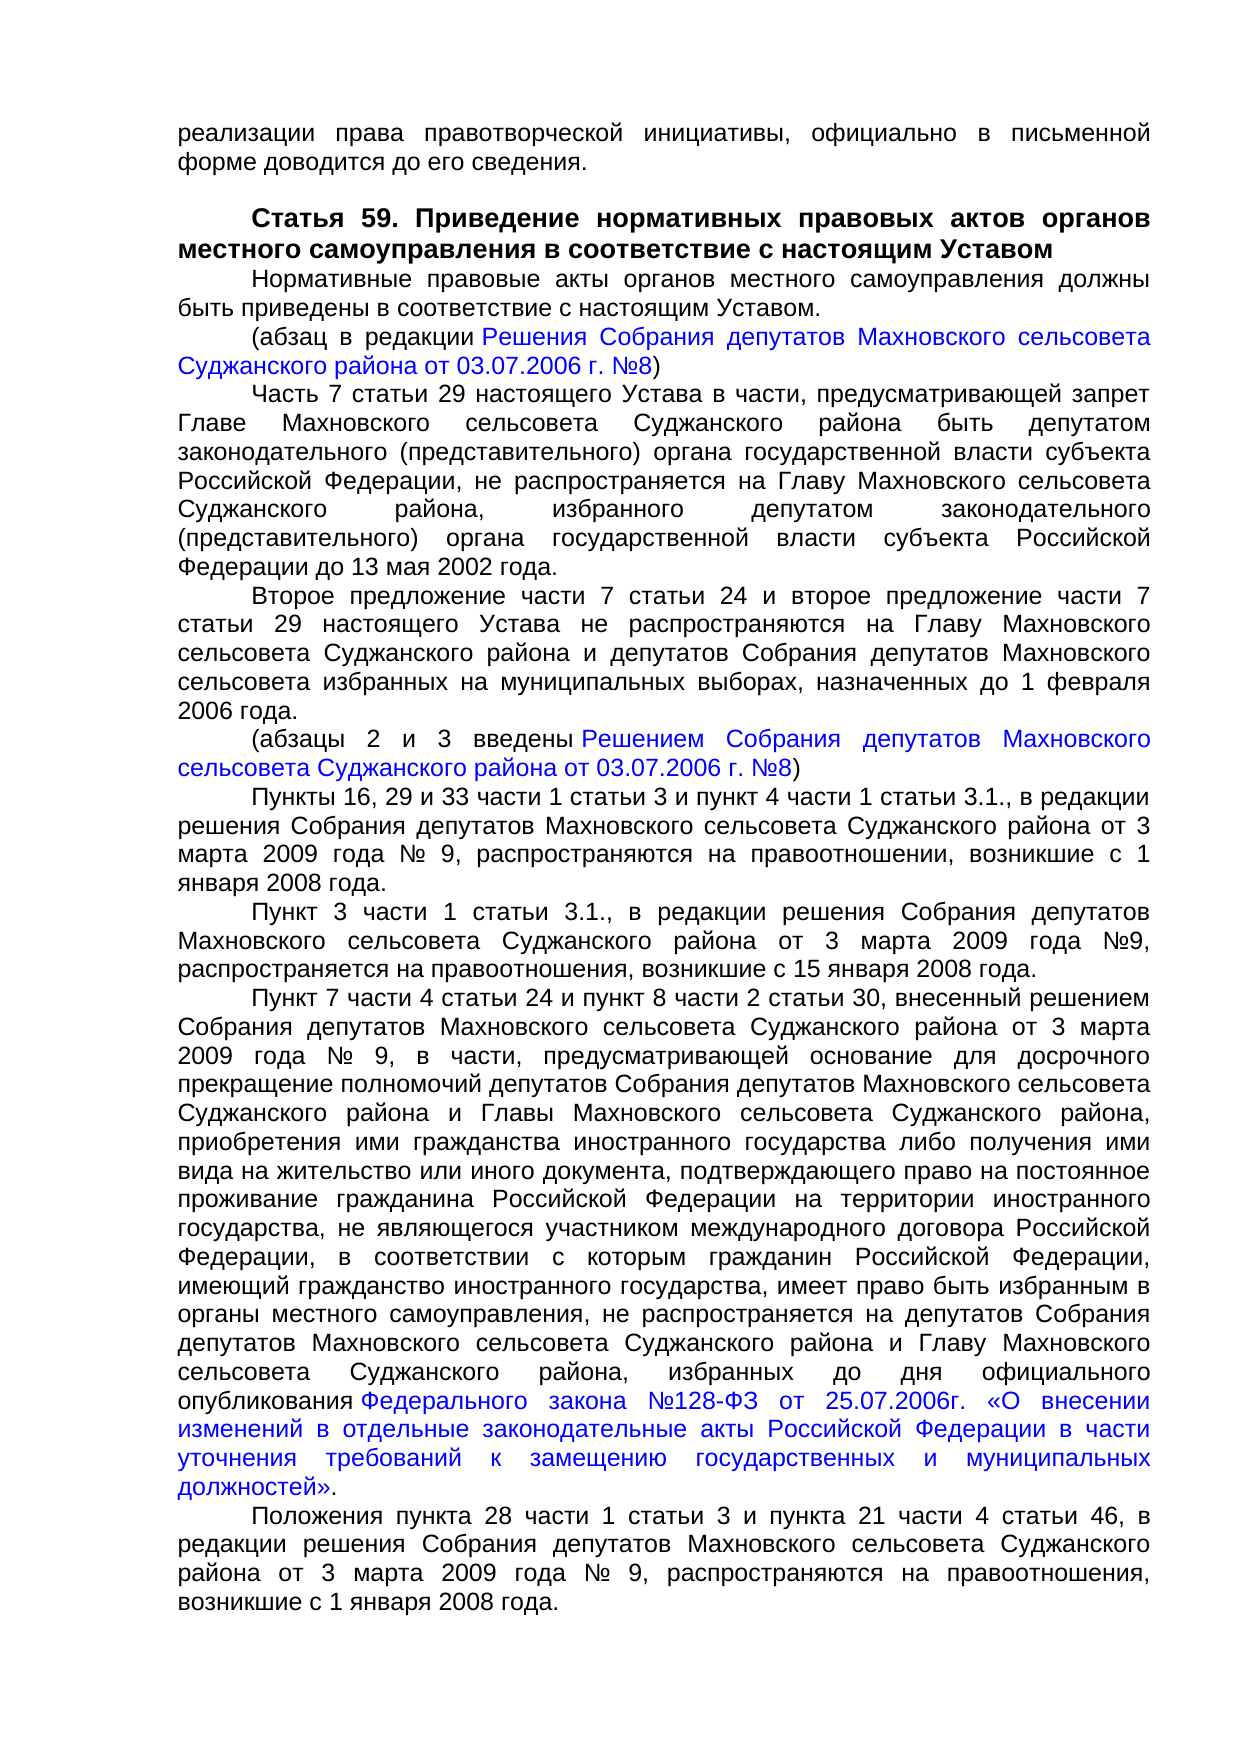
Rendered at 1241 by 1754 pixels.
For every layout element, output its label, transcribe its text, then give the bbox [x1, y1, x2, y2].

text (абзац в редакции Решения Собрания депутатов Махновского сельсовета Суджанского района от 03.07.2006 г. №8) [177, 322, 1152, 379]
text (абзацы 2 и 3 введены Решением Собрания депутатов Махновского сельсовета Суджанского района от 03.07.2006 г. №8) [177, 724, 1152, 782]
text Статья 59. Приведение нормативных правовых актов органов местного самоуправления в соответствие с настоящим Уставом [177, 202, 1152, 264]
text Положения пункта 28 части 1 статьи 3 и пункта 21 части 4 статьи 46, в редакции решения Собрания депутатов Махновского сельсовета Суджанского района от 3 марта 2009 года № 9, распространяются на правоотношения, возникшие с 1 января 2008 года. [177, 1501, 1152, 1616]
text Пункт 3 части 1 статьи 3.1., в редакции решения Собрания депутатов Махновского сельсовета Суджанского района от 3 марта 2009 года №9, распространяется на правоотношения, возникшие с 15 января 2008 года. [177, 897, 1152, 983]
text Пункты 16, 29 и 33 части 1 статьи 3 и пункт 4 части 1 статьи 3.1., в редакции решения Собрания депутатов Махновского сельсовета Суджанского района от 3 марта 2009 года № 9, распространяются на правоотношении, возникшие с 1 января 2008 года. [177, 782, 1152, 897]
text Второе предложение части 7 статьи 24 и второе предложение части 7 статьи 29 настоящего Устава не распространяются на Главу Махновского сельсовета Суджанского района и депутатов Собрания депутатов Махновского сельсовета избранных на муниципальных выборах, назначенных до 1 февраля 2006 года. [177, 581, 1152, 724]
text Часть 7 статьи 29 настоящего Устава в части, предусматривающей запрет Главе Махновского сельсовета Суджанского района быть депутатом законодательного (представительного) органа государственной власти субъекта Российской Федерации, не распространяется на Главу Махновского сельсовета Суджанского района, избранного депутатом законодательного (представительного) органа государственной власти субъекта Российской Федерации до 13 мая 2002 года. [177, 379, 1152, 581]
text Пункт 7 части 4 статьи 24 и пункт 8 части 2 статьи 30, внесенный решением Собрания депутатов Махновского сельсовета Суджанского района от 3 марта 2009 года № 9, в части, предусматривающей основание для досрочного прекращение полномочий депутатов Собрания депутатов Махновского сельсовета Суджанского района и Главы Махновского сельсовета Суджанского района, приобретения ими гражданства иностранного государства либо получения ими вида на жительство или иного документа, подтверждающего право на постоянное проживание гражданина Российской Федерации на территории иностранного государства, не являющегося участником международного договора Российской Федерации, в соответствии с которым гражданин Российской Федерации, имеющий гражданство иностранного государства, имеет право быть избранным в органы местного самоуправления, не распространяется на депутатов Собрания депутатов Махновского сельсовета Суджанского района и Главу Махновского сельсовета Суджанского района, избранных до дня официального опубликования Федерального закона №128-ФЗ от 25.07.2006г. «О внесении изменений в отдельные законодательные акты Российской Федерации в части уточнения требований к замещению государственных и муниципальных должностей». [177, 983, 1152, 1501]
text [177, 118, 1152, 176]
text Нормативные правовые акты органов местного самоуправления должны быть приведены в соответствие с настоящим Уставом. [177, 264, 1152, 322]
